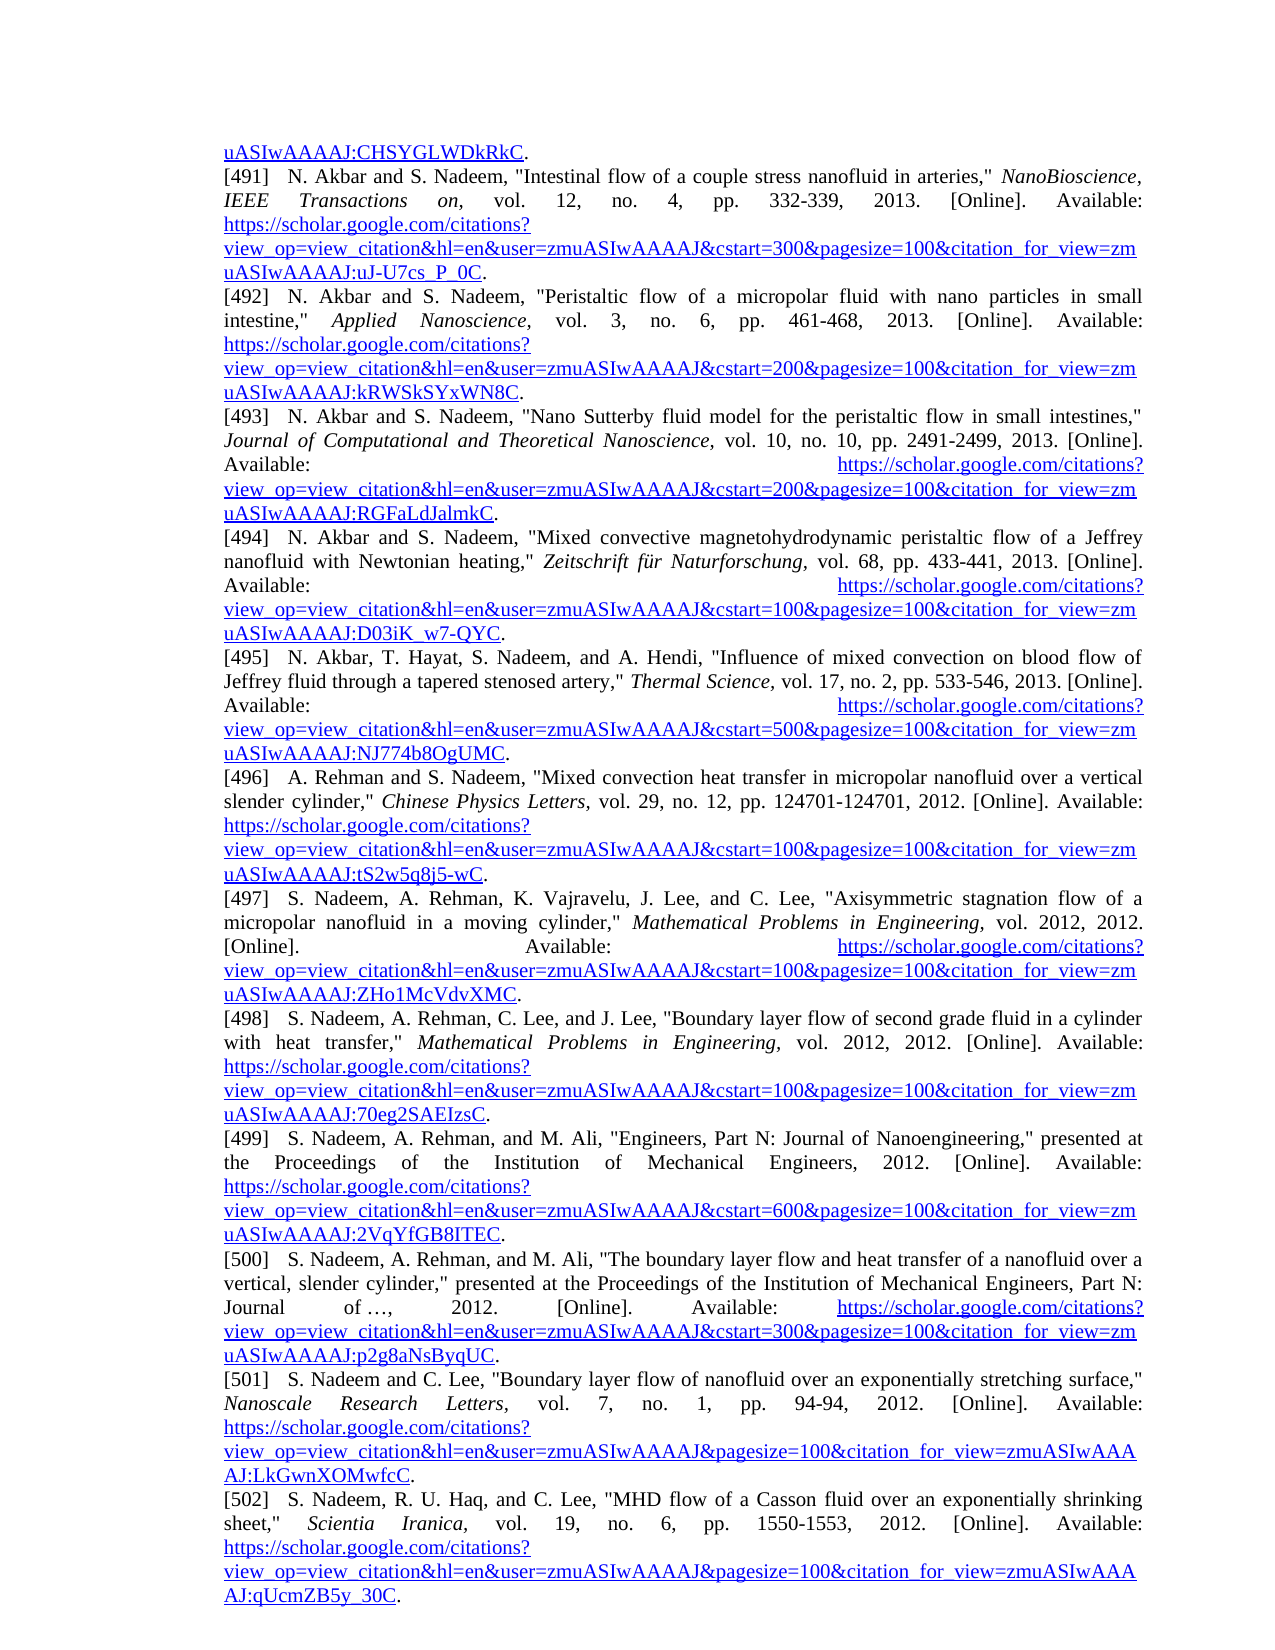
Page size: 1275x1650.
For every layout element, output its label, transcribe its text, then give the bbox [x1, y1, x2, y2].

list [494] N. Akbar and S. Nadeem, "Mixed convective magnetohydrodynamic peristaltic flow of a Jeffrey nanofluid with Newtonian heating," Zeitschrift für Naturforschung, vol. 68, pp. 433-441, 2013. [Online]. Available: https://scholar.google.com/citations?view_op=view_citation&hl=en&user=zmuASIwAAAAJ&cstart=100&pagesize=100&citation_for_view=zmuASIwAAAAJ:D03iK_w7-QYC. [224, 524, 1144, 645]
list [492] N. Akbar and S. Nadeem, "Peristaltic flow of a micropolar fluid with nano particles in small intestine," Applied Nanoscience, vol. 3, no. 6, pp. 461-468, 2013. [Online]. Available: https://scholar.google.com/citations?view_op=view_citation&hl=en&user=zmuASIwAAAAJ&cstart=200&pagesize=100&citation_for_view=zmuASIwAAAAJ:kRWSkSYxWN8C. [224, 284, 1144, 404]
list [497] S. Nadeem, A. Rehman, K. Vajravelu, J. Lee, and C. Lee, "Axisymmetric stagnation flow of a micropolar nanofluid in a moving cylinder," Mathematical Problems in Engineering, vol. 2012, 2012. [Online]. Available: https://scholar.google.com/citations?view_op=view_citation&hl=en&user=zmuASIwAAAAJ&cstart=100&pagesize=100&citation_for_view=zmuASIwAAAAJ:ZHo1McVdvXMC. [224, 886, 1144, 1006]
list [500] S. Nadeem, A. Rehman, and M. Ali, "The boundary layer flow and heat transfer of a nanofluid over a vertical, slender cylinder," presented at the Proceedings of the Institution of Mechanical Engineers, Part N: Journal of …, 2012. [Online]. Available: https://scholar.google.com/citations?view_op=view_citation&hl=en&user=zmuASIwAAAAJ&cstart=300&pagesize=100&citation_for_view=zmuASIwAAAAJ:p2g8aNsByqUC. [224, 1246, 1144, 1367]
list [502] S. Nadeem, R. U. Haq, and C. Lee, "MHD flow of a Casson fluid over an exponentially shrinking sheet," Scientia Iranica, vol. 19, no. 6, pp. 1550-1553, 2012. [Online]. Available: https://scholar.google.com/citations?view_op=view_citation&hl=en&user=zmuASIwAAAAJ&pagesize=100&citation_for_view=zmuASIwAAAAJ:qUcmZB5y_30C. [224, 1487, 1144, 1607]
list [493] N. Akbar and S. Nadeem, "Nano Sutterby fluid model for the peristaltic flow in small intestines," Journal of Computational and Theoretical Nanoscience, vol. 10, no. 10, pp. 2491-2499, 2013. [Online]. Available: https://scholar.google.com/citations?view_op=view_citation&hl=en&user=zmuASIwAAAAJ&cstart=200&pagesize=100&citation_for_view=zmuASIwAAAAJ:RGFaLdJalmkC. [224, 404, 1144, 524]
list [499] S. Nadeem, A. Rehman, and M. Ali, "Engineers, Part N: Journal of Nanoengineering," presented at the Proceedings of the Institution of Mechanical Engineers, 2012. [Online]. Available: https://scholar.google.com/citations?view_op=view_citation&hl=en&user=zmuASIwAAAAJ&cstart=600&pagesize=100&citation_for_view=zmuASIwAAAAJ:2VqYfGB8ITEC. [224, 1126, 1144, 1246]
list [495] N. Akbar, T. Hayat, S. Nadeem, and A. Hendi, "Influence of mixed convection on blood flow of Jeffrey fluid through a tapered stenosed artery," Thermal Science, vol. 17, no. 2, pp. 533-546, 2013. [Online]. Available: https://scholar.google.com/citations?view_op=view_citation&hl=en&user=zmuASIwAAAAJ&cstart=500&pagesize=100&citation_for_view=zmuASIwAAAAJ:NJ774b8OgUMC. [224, 645, 1144, 765]
list [498] S. Nadeem, A. Rehman, C. Lee, and J. Lee, "Boundary layer flow of second grade fluid in a cylinder with heat transfer," Mathematical Problems in Engineering, vol. 2012, 2012. [Online]. Available: https://scholar.google.com/citations?view_op=view_citation&hl=en&user=zmuASIwAAAAJ&cstart=100&pagesize=100&citation_for_view=zmuASIwAAAAJ:70eg2SAEIzsC. [224, 1006, 1144, 1126]
list [501] S. Nadeem and C. Lee, "Boundary layer flow of nanofluid over an exponentially stretching surface," Nanoscale Research Letters, vol. 7, no. 1, pp. 94-94, 2012. [Online]. Available: https://scholar.google.com/citations?view_op=view_citation&hl=en&user=zmuASIwAAAAJ&pagesize=100&citation_for_view=zmuASIwAAAAJ:LkGwnXOMwfcC. [224, 1367, 1144, 1487]
list [491] N. Akbar and S. Nadeem, "Intestinal flow of a couple stress nanofluid in arteries," NanoBioscience, IEEE Transactions on, vol. 12, no. 4, pp. 332-339, 2013. [Online]. Available: https://scholar.google.com/citations?view_op=view_citation&hl=en&user=zmuASIwAAAAJ&cstart=300&pagesize=100&citation_for_view=zmuASIwAAAAJ:uJ-U7cs_P_0C. [224, 164, 1144, 284]
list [224, 139, 1144, 164]
list [496] A. Rehman and S. Nadeem, "Mixed convection heat transfer in micropolar nanofluid over a vertical slender cylinder," Chinese Physics Letters, vol. 29, no. 12, pp. 124701-124701, 2012. [Online]. Available: https://scholar.google.com/citations?view_op=view_citation&hl=en&user=zmuASIwAAAAJ&cstart=100&pagesize=100&citation_for_view=zmuASIwAAAAJ:tS2w5q8j5-wC. [224, 765, 1144, 886]
